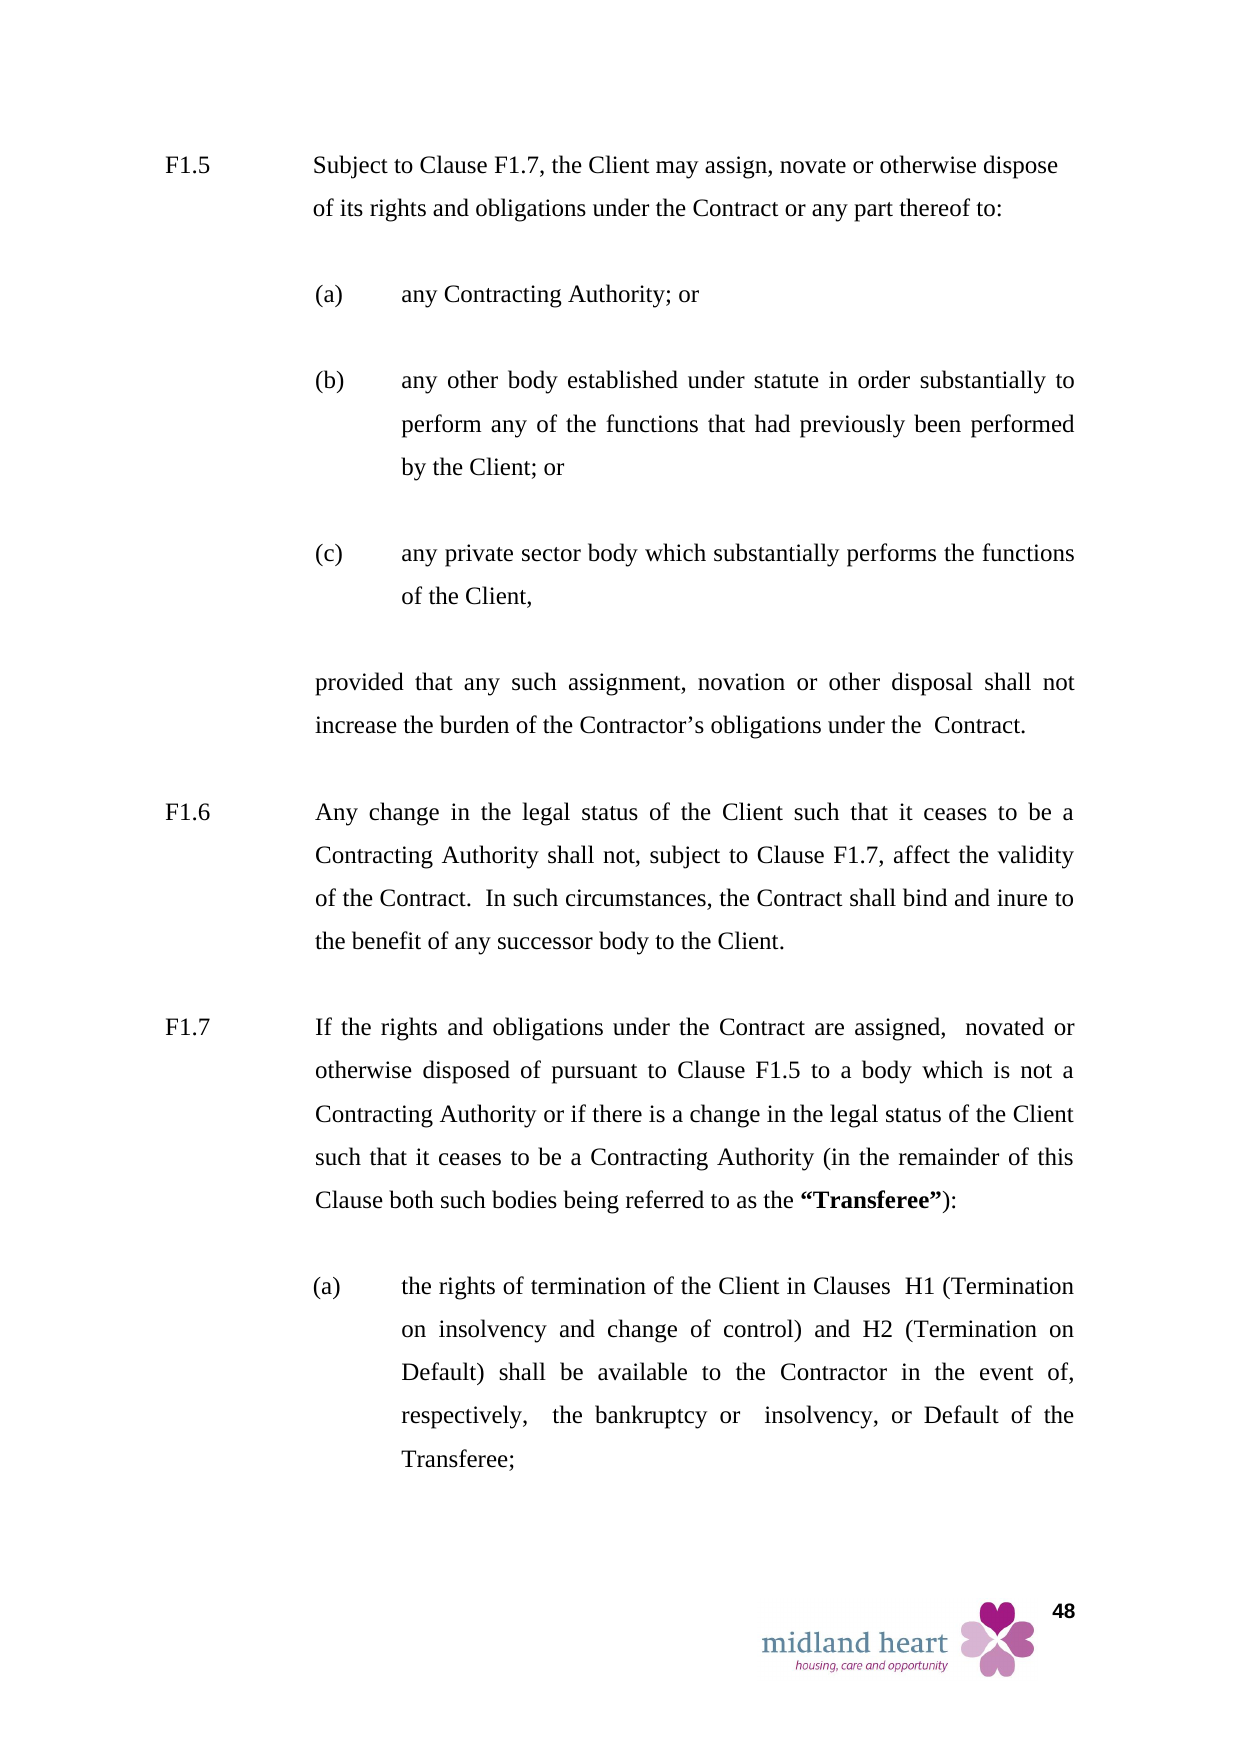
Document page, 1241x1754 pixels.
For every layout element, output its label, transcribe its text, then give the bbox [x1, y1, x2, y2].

text F1.7 If the rights and obligations under the Contract are assigned, novated or otherwise disposed of pursuant to Clause F1.5 to a body which is not a Contracting Authority or if there is a change in the legal status of the Client such that it ceases to be a Contracting Authority (in the remainder of this Clause both such bodies being referred to as the “Transferee”): [165, 1012, 1075, 1214]
text provided that any such assignment, novation or other disposal shall not increase the burden of the Contractor’s obligations under the Contract. [315, 667, 1075, 739]
picture [757, 1598, 1038, 1681]
text (b) any other body established under statute in order substantially to perform any of the functions that had previously been performed by the Client; or [315, 366, 1075, 481]
text (c) any private sector body which substantially performs the functions of the Client, [315, 538, 1075, 610]
text (a) the rights of termination of the Client in Clauses H1 (Termination on insolvency and change of control) and H2 (Termination on Default) shall be available to the Contractor in the event of, respectively, the bankruptcy or insolvency, or Default of the Transferee; [313, 1271, 1075, 1472]
text F1.5 Subject to Clause F1.7, the Client may assign, novate or otherwise dispose of its rights and obligations under the Contract or any part thereof to: [165, 150, 1075, 222]
text F1.6 Any change in the legal status of the Client such that it ceases to be a Contracting Authority shall not, subject to Clause F1.7, affect the validity of the Contract. In such circumstances, the Contract shall bind and inure to the benefit of any successor body to the Client. [165, 797, 1075, 955]
text (a) any Contracting Authority; or [315, 279, 1075, 308]
